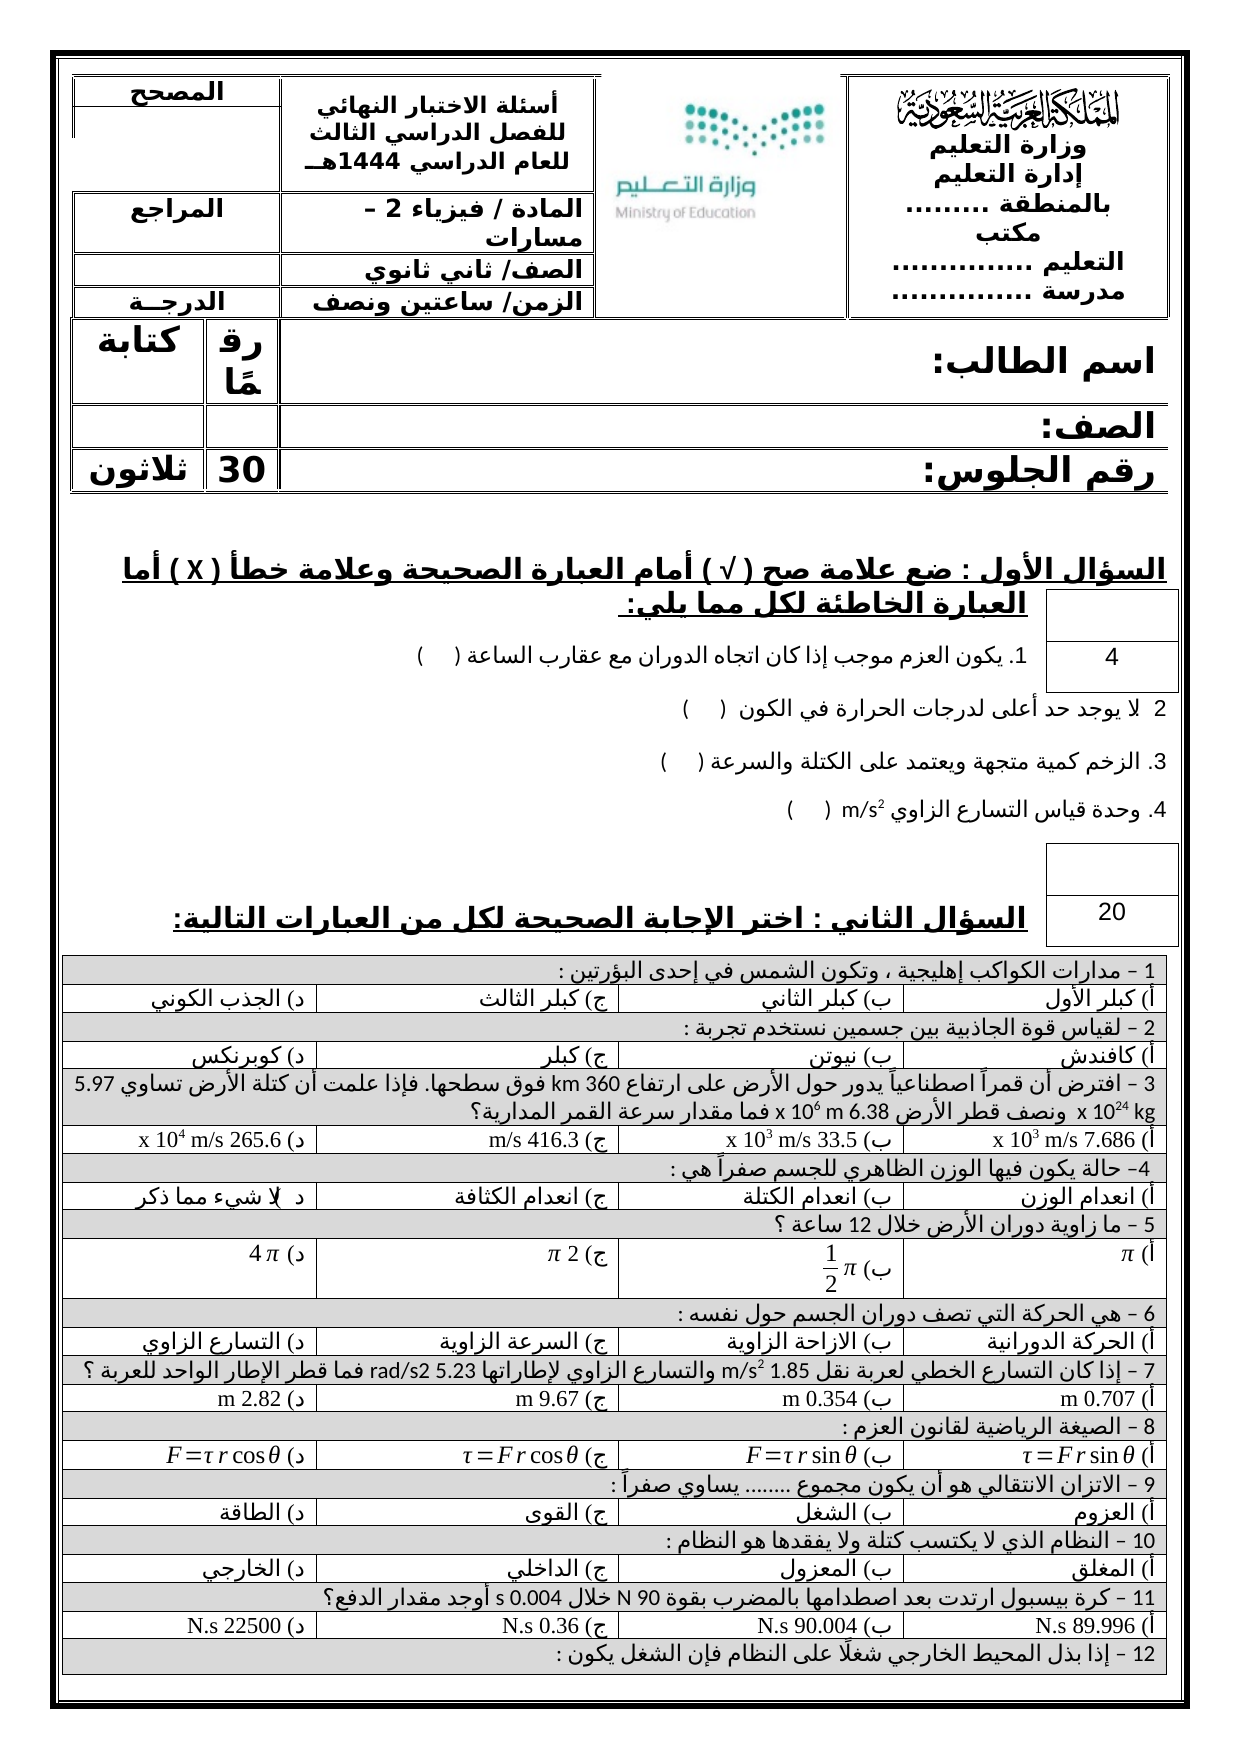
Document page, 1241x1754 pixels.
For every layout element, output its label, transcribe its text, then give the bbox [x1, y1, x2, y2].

table_header [1047, 844, 1178, 895]
table_cell أ) 7.686 x 103 m/s [904, 1126, 1166, 1153]
text السؤال الأول : ضع علامة صح ( √ ) أمام العبارة الصحيحة وعلامة خطأ ( X ) أما العبارة الخاطئة لكل مما يلي: [74, 551, 1167, 620]
table_cell أ) 0.707 m [904, 1385, 1166, 1411]
text السؤال الثاني : اختر الإجابة الصحيحة لكل من العبارات التالية: [74, 901, 1046, 934]
table_cell د) لا شيء مما ذكر [63, 1183, 316, 1209]
table_cell الصف: [281, 406, 1167, 447]
table_cell ج) 416.3 m/s [317, 1126, 618, 1153]
table_cell رقم الجلوس: [279, 450, 1167, 491]
text 4. وحدة قياس التسارع الزاوي m/s2 ( ) [74, 796, 1167, 824]
table_cell ب) المعزول [619, 1555, 903, 1582]
table_cell أ) [904, 1441, 1166, 1469]
table_cell ب) كبلر الثاني [619, 985, 903, 1012]
table_cell الصف/ ثاني ثانوي [282, 255, 593, 284]
table_cell 9 – الاتزان الانتقالي هو أن يكون مجموع ........ يساوي صفراً : [63, 1470, 1166, 1498]
table_cell أ) 89.996 N.s [904, 1612, 1166, 1638]
table_cell ب) انعدام الكتلة [619, 1183, 903, 1209]
table_cell ج) 0.36 N.s [317, 1612, 618, 1638]
table_cell ج) 2 [317, 1239, 618, 1298]
text 1. يكون العزم موجب إذا كان اتجاه الدوران مع عقارب الساعة ( ) [74, 641, 1046, 669]
table_cell د) 265.6 x 104 m/s [63, 1126, 316, 1153]
table_cell ب) الازاحة الزاوية [619, 1328, 903, 1355]
table_cell ب) 90.004 N.s [619, 1612, 903, 1638]
table_cell 12 – إذا بذل المحيط الخارجي شغلًا على النظام فإن الشغل يكون : [63, 1639, 1166, 1674]
table_cell ج) الداخلي [317, 1555, 618, 1582]
table_header المصحح [74, 75, 281, 106]
table_cell اسم الطالب: [281, 317, 1167, 402]
table_cell 30 [205, 447, 279, 491]
table_cell 5 – ما زاوية دوران الأرض خلال 12 ساعة ؟ [63, 1210, 1166, 1238]
table_cell 2 – لقياس قوة الجاذبية بين جسمين نستخدم تجربة : [63, 1013, 1166, 1041]
table_cell ثلاثون [72, 447, 205, 491]
table_cell ب) [619, 1239, 903, 1298]
table_cell ب) 0.354 m [619, 1385, 903, 1411]
table_cell ج) السرعة الزاوية [317, 1328, 618, 1355]
table_cell د) 22500 N.s [63, 1612, 316, 1638]
table_cell ج) كبلر الثالث [317, 985, 618, 1012]
table_cell أ) [904, 1239, 1166, 1298]
table_cell 8 – الصيغة الرياضية لقانون العزم : [63, 1412, 1166, 1440]
table_cell 20 [1047, 896, 1178, 946]
table_cell [75, 255, 279, 284]
table_header 1 – مدارات الكواكب إهليجية ، وتكون الشمس في إحدى البؤرتين : [63, 956, 1166, 984]
table_cell د) 2.82 m [63, 1385, 316, 1411]
table_cell ج) كبلر [317, 1042, 618, 1068]
text 2. لا يوجد حد أعلى لدرجات الحرارة في الكون ( ) [74, 694, 1167, 722]
table_cell د) الطاقة [63, 1499, 316, 1525]
table_cell د) كوبرنكس [63, 1042, 316, 1068]
table_cell [207, 406, 277, 447]
picture [601, 73, 841, 238]
table_cell د) التسارع الزاوي [63, 1328, 316, 1355]
table_cell ج) [317, 1441, 618, 1469]
table_cell 3 – افترض أن قمراً اصطناعياً يدور حول الأرض على ارتفاع 360 km فوق سطحها. فإذا علمت أن كتلة الأرض تساوي 5.97 x 1024 kg ونصف قطر الأرض 6.38 x 106 m فما مقدار سرعة القمر المدارية؟ [63, 1069, 1166, 1125]
table_cell 4 [1047, 642, 1178, 692]
table_cell ب) الشغل [619, 1499, 903, 1525]
table_cell المادة / فيزياء 2 – مسارات [282, 194, 593, 252]
table_cell ج) القوى [317, 1499, 618, 1525]
table_cell المراجع [75, 194, 279, 252]
table_cell 6 – هي الحركة التي تصف دوران الجسم حول نفسه : [63, 1299, 1166, 1327]
table_cell د) الخارجي [63, 1555, 316, 1582]
table_cell أ) كافندش [904, 1042, 1166, 1068]
table_cell [73, 406, 203, 447]
table_cell 4– حالة يكون فيها الوزن الظاهري للجسم صفراً هي : [63, 1154, 1166, 1182]
table_cell أ) الحركة الدورانية [904, 1328, 1166, 1355]
table_cell ب) [619, 1441, 903, 1469]
table_cell الزمن/ ساعتين ونصف [282, 288, 593, 317]
table_cell ج) انعدام الكثافة [317, 1183, 618, 1209]
table_cell د) [63, 1441, 316, 1469]
table_cell د) [63, 1239, 316, 1298]
table_cell رقمًا [207, 320, 277, 402]
table_cell ب) 33.5 x 103 m/s [619, 1126, 903, 1153]
table_cell أ) المغلق [904, 1555, 1166, 1582]
table_cell ج) 9.67 m [317, 1385, 618, 1411]
table_header [594, 77, 846, 317]
table_header [1047, 590, 1178, 641]
table_cell أ) انعدام الوزن [904, 1183, 1166, 1209]
table_header وزارة التعليم إدارة التعليم بالمنطقة ......... مكتب التعليم ............... مدرسة ............... [848, 75, 1169, 317]
table_cell أ) العزوم [904, 1499, 1166, 1525]
table_cell ب) نيوتن [619, 1042, 903, 1068]
table_cell 11 – كرة بيسبول ارتدت بعد اصطدامها بالمضرب بقوة 90 N خلال 0.004 s أوجد مقدار الدفع؟ [63, 1583, 1166, 1611]
table_cell [75, 107, 279, 138]
table_cell كتابة [73, 320, 203, 402]
table_header أسئلة الاختبار النهائي للفصل الدراسي الثالث للعام الدراسي 1444هــ [281, 77, 594, 191]
table_cell د) الجذب الكوني [63, 985, 316, 1012]
table_cell 10 – النظام الذي لا يكتسب كتلة ولا يفقدها هو النظام : [63, 1526, 1166, 1554]
table_cell الدرجــة [75, 288, 279, 317]
text 3. الزخم كمية متجهة ويعتمد على الكتلة والسرعة ( ) [74, 747, 1167, 775]
table_cell 7 – إذا كان التسارع الخطي لعربة نقل 1.85 m/s2 والتسارع الزاوي لإطاراتها 5.23 rad/s2 فما قطر الإطار الواحد للعربة ؟ [63, 1356, 1166, 1384]
table_cell أ) كبلر الأول [904, 985, 1166, 1012]
